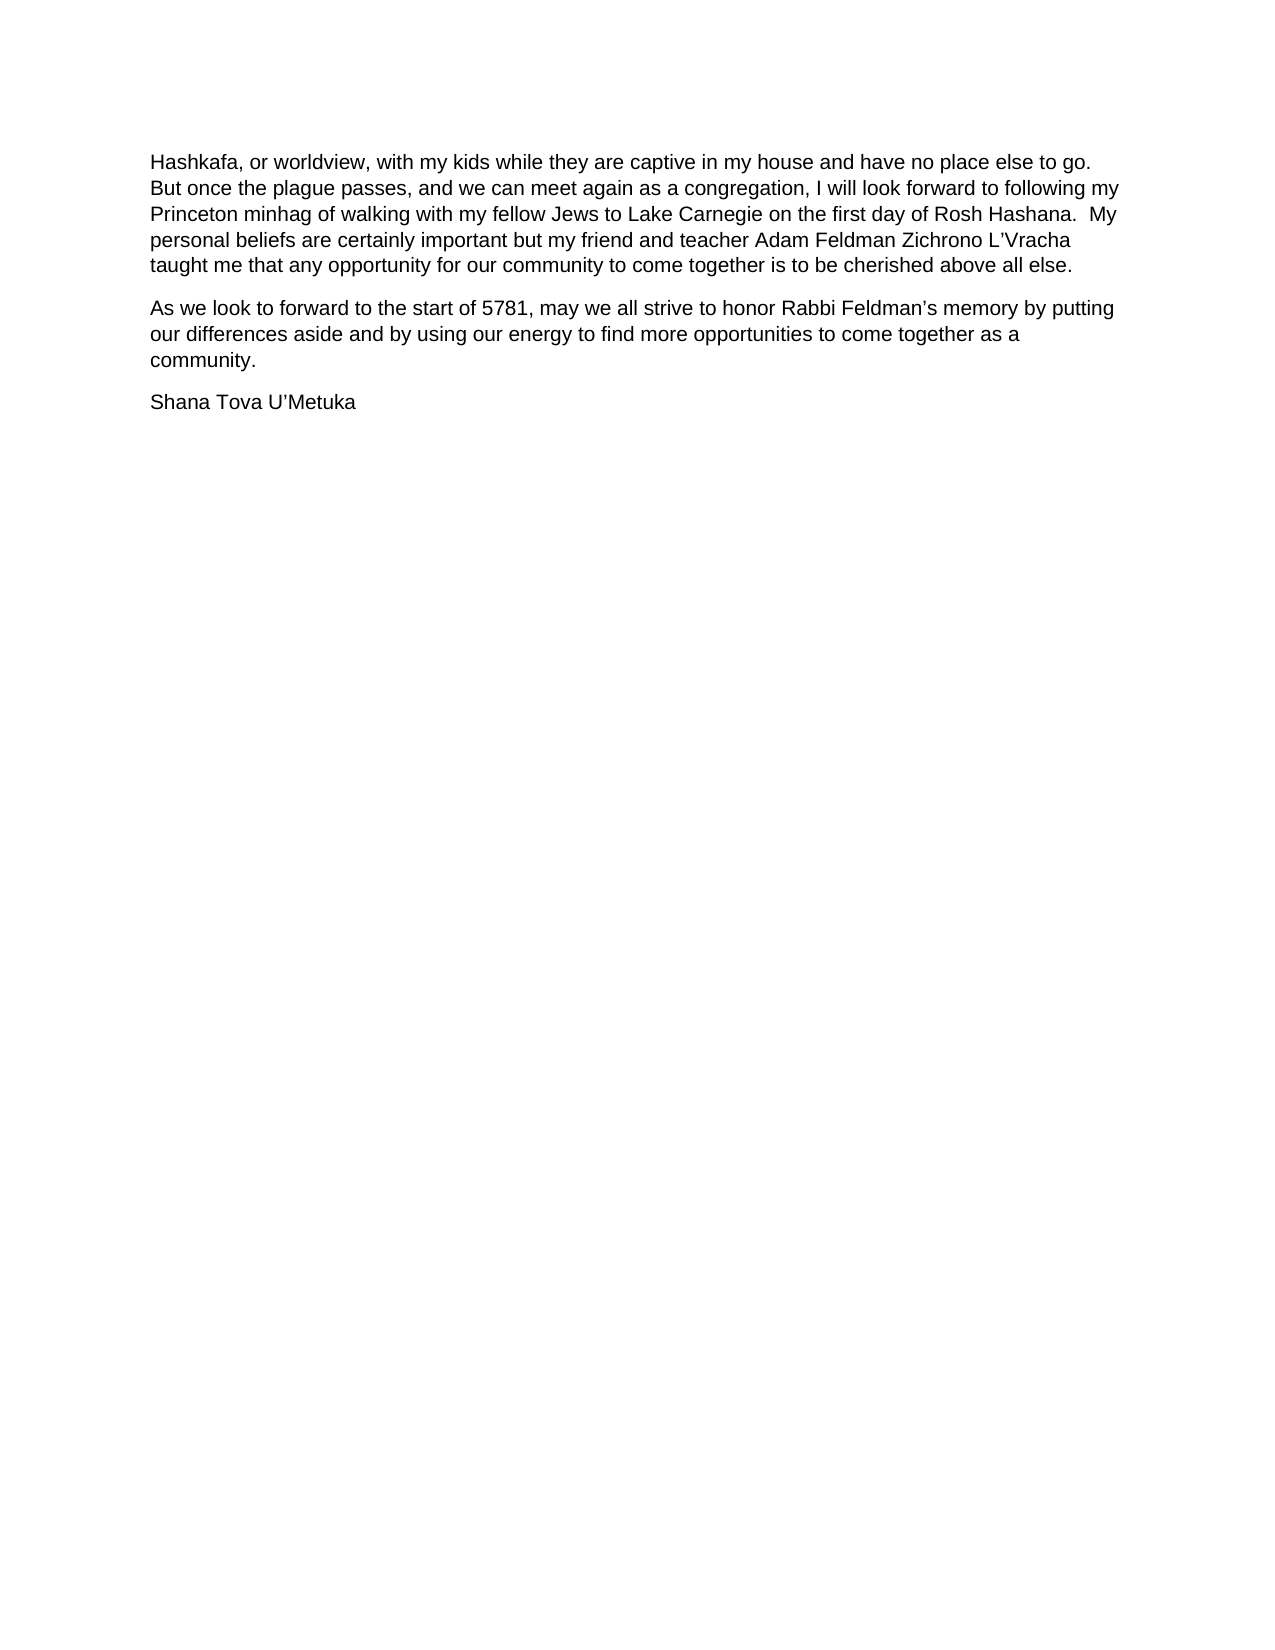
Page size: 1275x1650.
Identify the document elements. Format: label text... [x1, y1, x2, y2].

text As we look to forward to the start of 5781, may we all strive to honor Rabbi Feldman’s memory by putting our differences aside and by using our energy to find more opportunities to come together as a community. [150, 296, 1125, 371]
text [150, 150, 1125, 277]
text Shana Tova U’Metuka [150, 390, 1125, 414]
